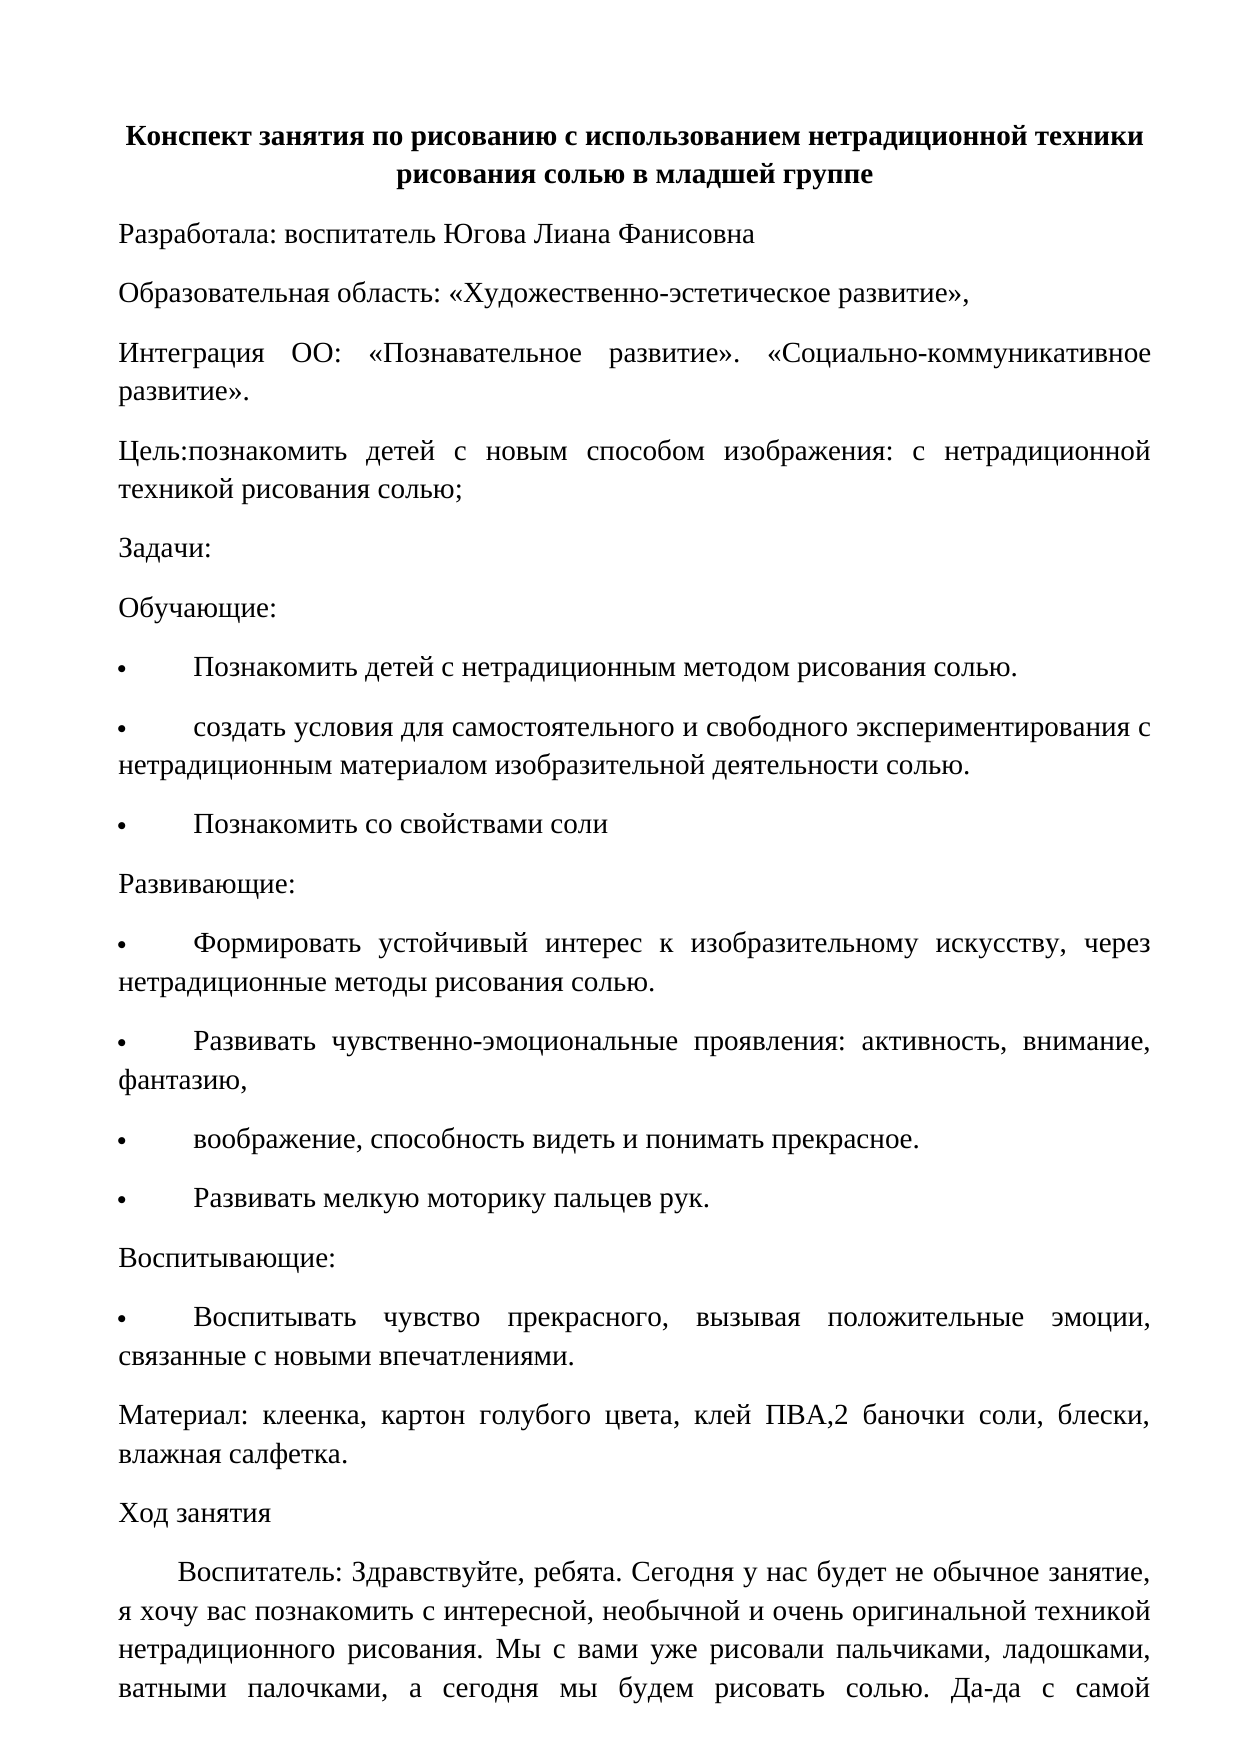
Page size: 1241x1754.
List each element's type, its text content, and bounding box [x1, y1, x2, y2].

list создать условия для самостоятельного и свободного экспериментирования с нетрадиционным материалом изобразительной деятельности солью. [118, 709, 1152, 781]
text Цель:познакомить детей с новым способом изображения: с нетрадиционной техникой рисования солью; [118, 433, 1152, 505]
list Формировать устойчивый интерес к изобразительному искусству, через нетрадиционные методы рисования солью. [118, 925, 1152, 997]
text Материал: клеенка, картон голубого цвета, клей ПВА,2 баночки соли, блески, влажная салфетка. [118, 1397, 1152, 1469]
text Интеграция ОО: «Познавательное развитие». «Социально-коммуникативное развитие». [118, 335, 1152, 407]
text Разработала: воспитатель Югова Лиана Фанисовна [118, 216, 1152, 249]
list воображение, способность видеть и понимать прекрасное. [118, 1121, 1152, 1155]
list Развивать мелкую моторику пальцев рук. [118, 1181, 1152, 1214]
text Развивающие: [118, 866, 1152, 899]
text Задачи: [118, 531, 1152, 564]
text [118, 1554, 1152, 1704]
text Воспитывающие: [118, 1240, 1152, 1273]
text Ход занятия [118, 1495, 1152, 1529]
list Развивать чувственно-эмоциональные проявления: активность, внимание, фантазию, [118, 1023, 1152, 1095]
list Познакомить со свойствами соли [118, 807, 1152, 840]
text Образовательная область: «Художественно-эстетическое развитие», [118, 275, 1152, 309]
list Воспитывать чувство прекрасного, вызывая положительные эмоции, связанные с новыми впечатлениями. [118, 1299, 1152, 1371]
list Познакомить детей с нетрадиционным методом рисования солью. [118, 649, 1152, 683]
text Конспект занятия по рисованию с использованием нетрадиционной техники рисования солью в младшей группе [118, 118, 1152, 190]
text Обучающие: [118, 590, 1152, 623]
